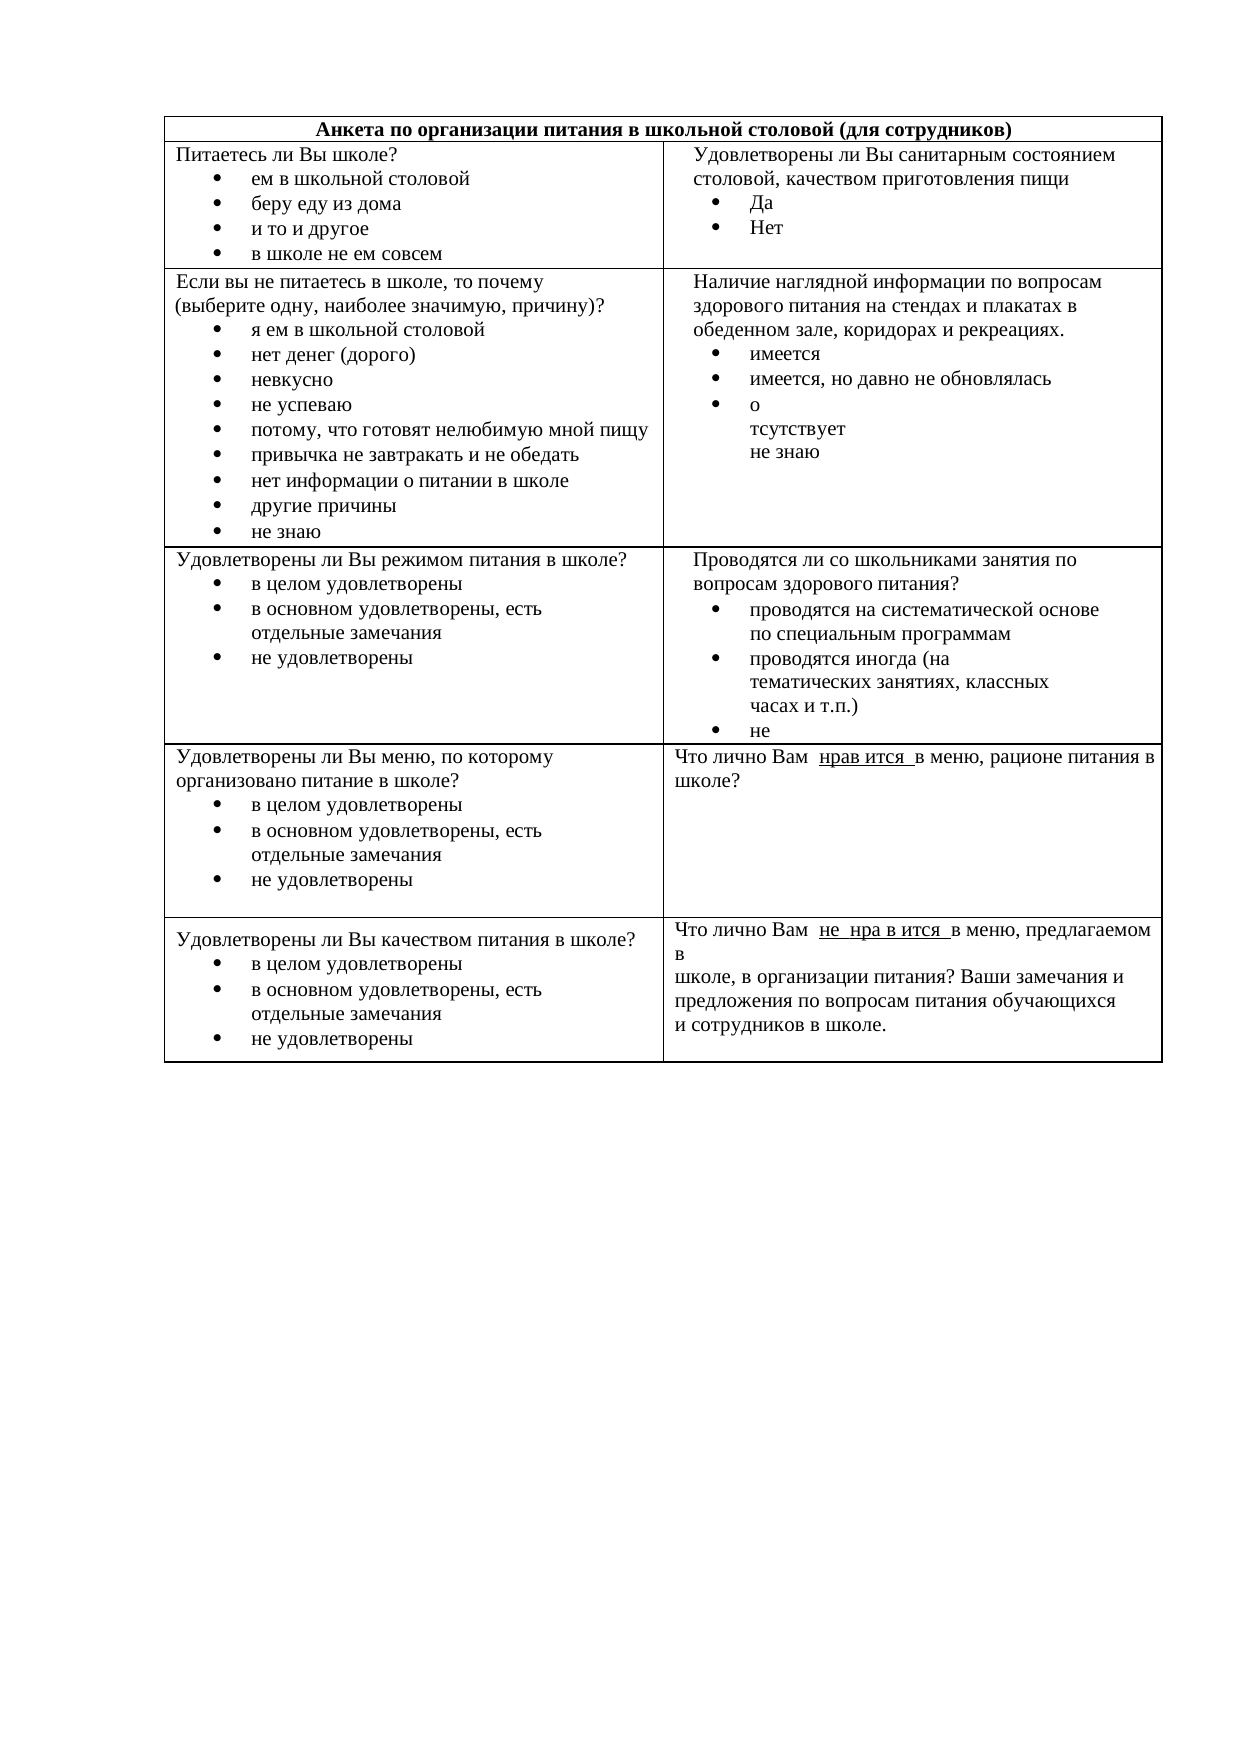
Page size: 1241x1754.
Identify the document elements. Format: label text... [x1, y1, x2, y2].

table_cell Удовлетворены ли Вы санитарным состоянием столовой, качеством приготовления пищи Да Нет [664, 142, 1161, 268]
table_cell Удовлетворены ли Вы качеством питания в школе? в целом удовлетворены в основном удовлетворены, есть отдельные замечания не удовлетворены [165, 918, 663, 1061]
table_cell Удовлетворены ли Вы меню, по которому организовано питание в школе? в целом удовлетворены в основном удовлетворены, есть отдельные замечания не удовлетворены [165, 745, 663, 917]
table_cell Проводятся ли со школьниками занятия по вопросам здорового питания? проводятся на систематической основе по специальным программам проводятся иногда (на тематических занятиях, классных часах и т.п.) не проводятся не знаю [664, 548, 1161, 743]
table_cell Питаетесь ли Вы школе? ем в школьной столовой беру еду из дома и то и другое в школе не ем совсем [165, 142, 663, 268]
table_header Анкета по организации питания в школьной столовой (для сотрудников) [165, 117, 1161, 141]
table_cell Если вы не питаетесь в школе, то почему (выберите одну, наиболее значимую, причину)? я ем в школьной столовой нет денег (дорого) невкусно не успеваю потому, что готовят нелюбимую мной пищу привычка не завтракать и не обедать нет информации о питании в школе другие причины не знаю [165, 269, 663, 546]
table_cell Что лично Вам нрав ится в меню, рационе питания в школе? [664, 745, 1161, 917]
table_cell Что лично Вам не нра в ится в меню, предлагаемом в школе, в организации питания? Ваши замечания и предложения по вопросам питания обучающихся и сотрудников в школе. [664, 918, 1161, 1061]
table_cell Наличие наглядной информации по вопросам здорового питания на стендах и плакатах в обеденном зале, коридорах и рекреациях. имеется имеется, но давно не обновлялась отсутствует не знаю [664, 269, 1161, 546]
table_cell Удовлетворены ли Вы режимом питания в школе? в целом удовлетворены в основном удовлетворены, есть отдельные замечания не удовлетворены [165, 548, 663, 743]
